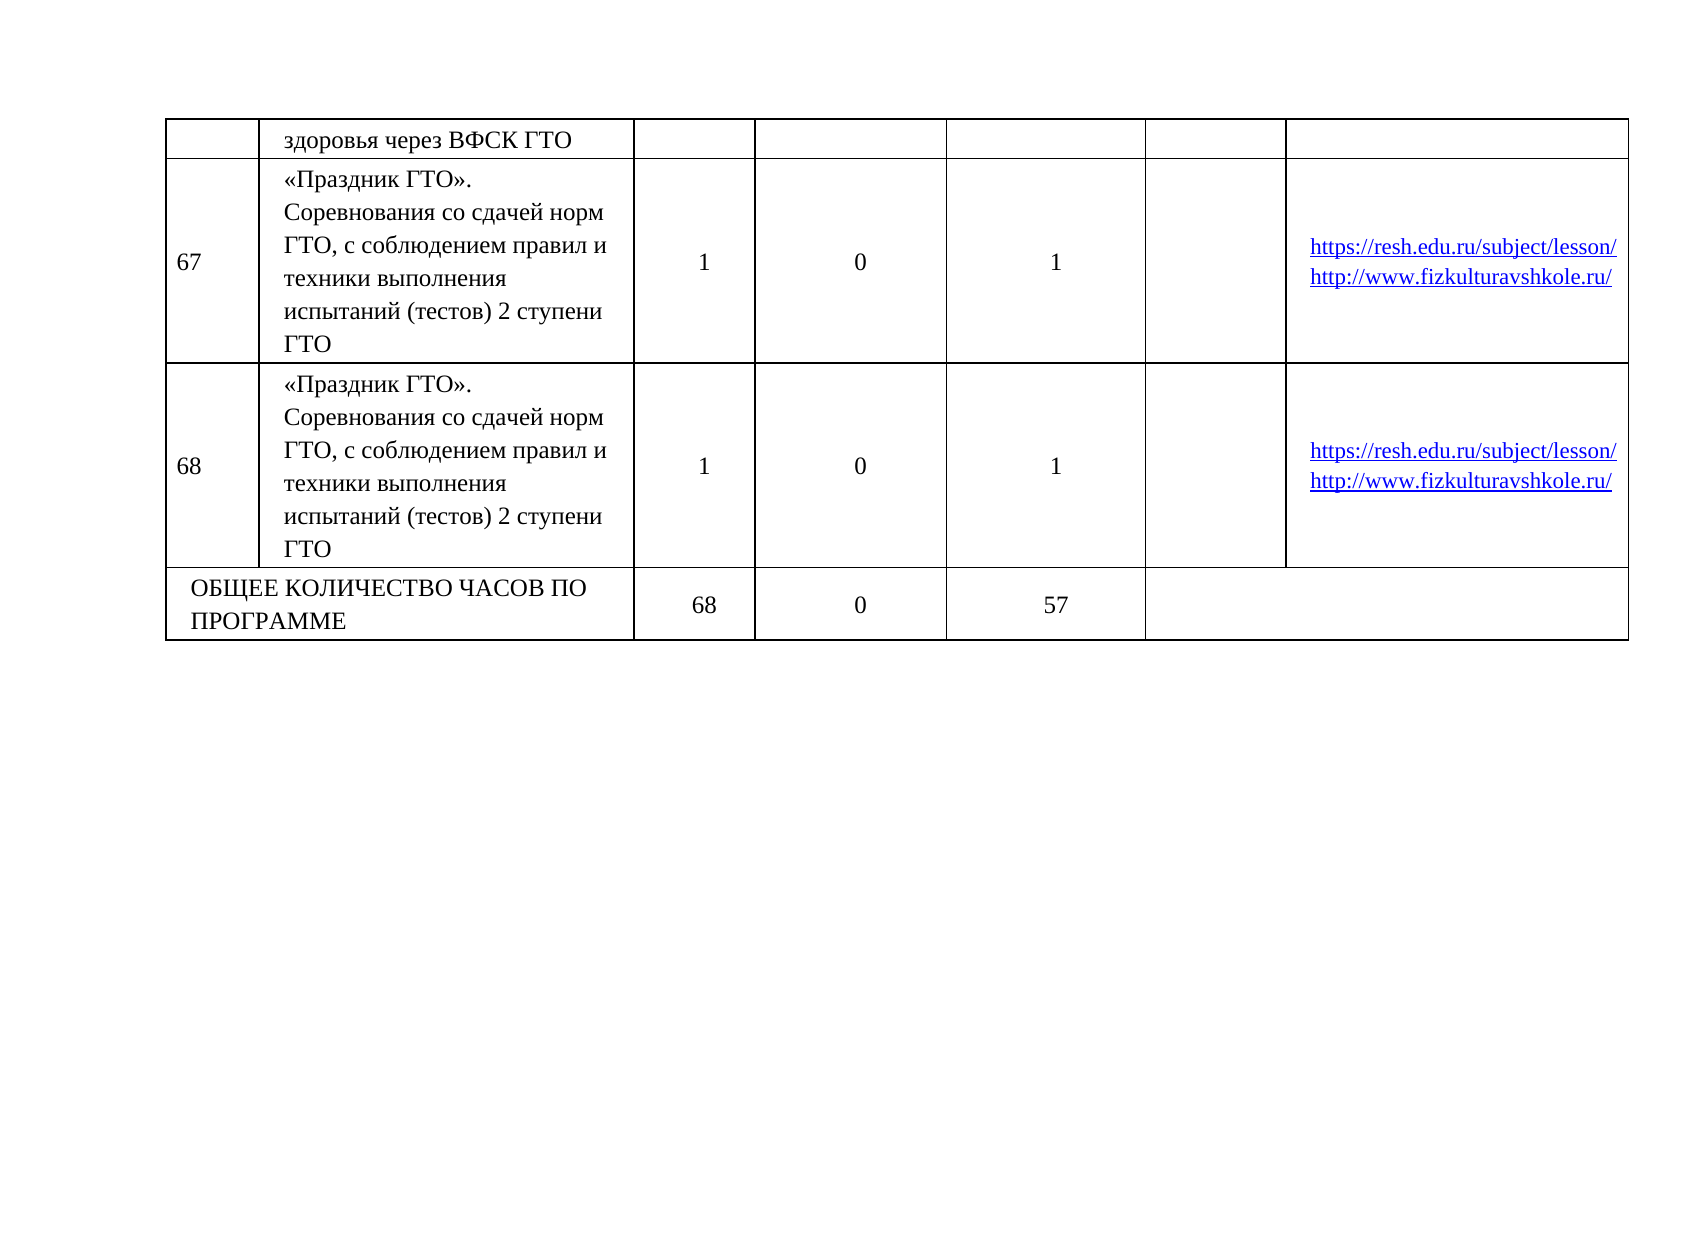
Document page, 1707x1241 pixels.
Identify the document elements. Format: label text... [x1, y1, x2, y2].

table_cell «Праздник ГТО». Соревнования со сдачей норм ГТО, с соблюдением правил и техники выполнения испытаний (тестов) 2 ступени ГТО [260, 159, 633, 362]
table_cell 1 [947, 364, 1145, 566]
table_cell «Праздник ГТО». Соревнования со сдачей норм ГТО, с соблюдением правил и техники выполнения испытаний (тестов) 2 ступени ГТО [260, 364, 633, 566]
table_cell 57 [947, 568, 1145, 639]
table_cell https://resh.edu.ru/subject/lesson/ http://www.fizkulturavshkole.ru/ [1287, 364, 1628, 566]
table_cell 0 [756, 568, 946, 639]
table_cell [1146, 364, 1285, 566]
table_cell 1 [635, 159, 754, 362]
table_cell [1287, 159, 1628, 362]
table_cell [1146, 159, 1285, 362]
table_cell 1 [635, 120, 754, 157]
table_cell 68 [167, 364, 258, 566]
table_cell 68 [635, 568, 754, 639]
table_cell 1 [947, 159, 1145, 362]
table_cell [1287, 120, 1628, 157]
table_cell 0 [756, 364, 946, 566]
table_cell [1146, 568, 1628, 639]
table_cell 1 [947, 120, 1145, 157]
table_cell 1 [635, 364, 754, 566]
table_cell [1146, 120, 1285, 157]
table_cell 0 [756, 159, 946, 362]
table_cell 67 [167, 159, 258, 362]
table_cell 0 [756, 120, 946, 157]
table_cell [260, 120, 633, 157]
table_cell 66 [167, 120, 258, 157]
table_cell ОБЩЕЕ КОЛИЧЕСТВО ЧАСОВ ПО ПРОГРАММЕ [167, 568, 633, 639]
